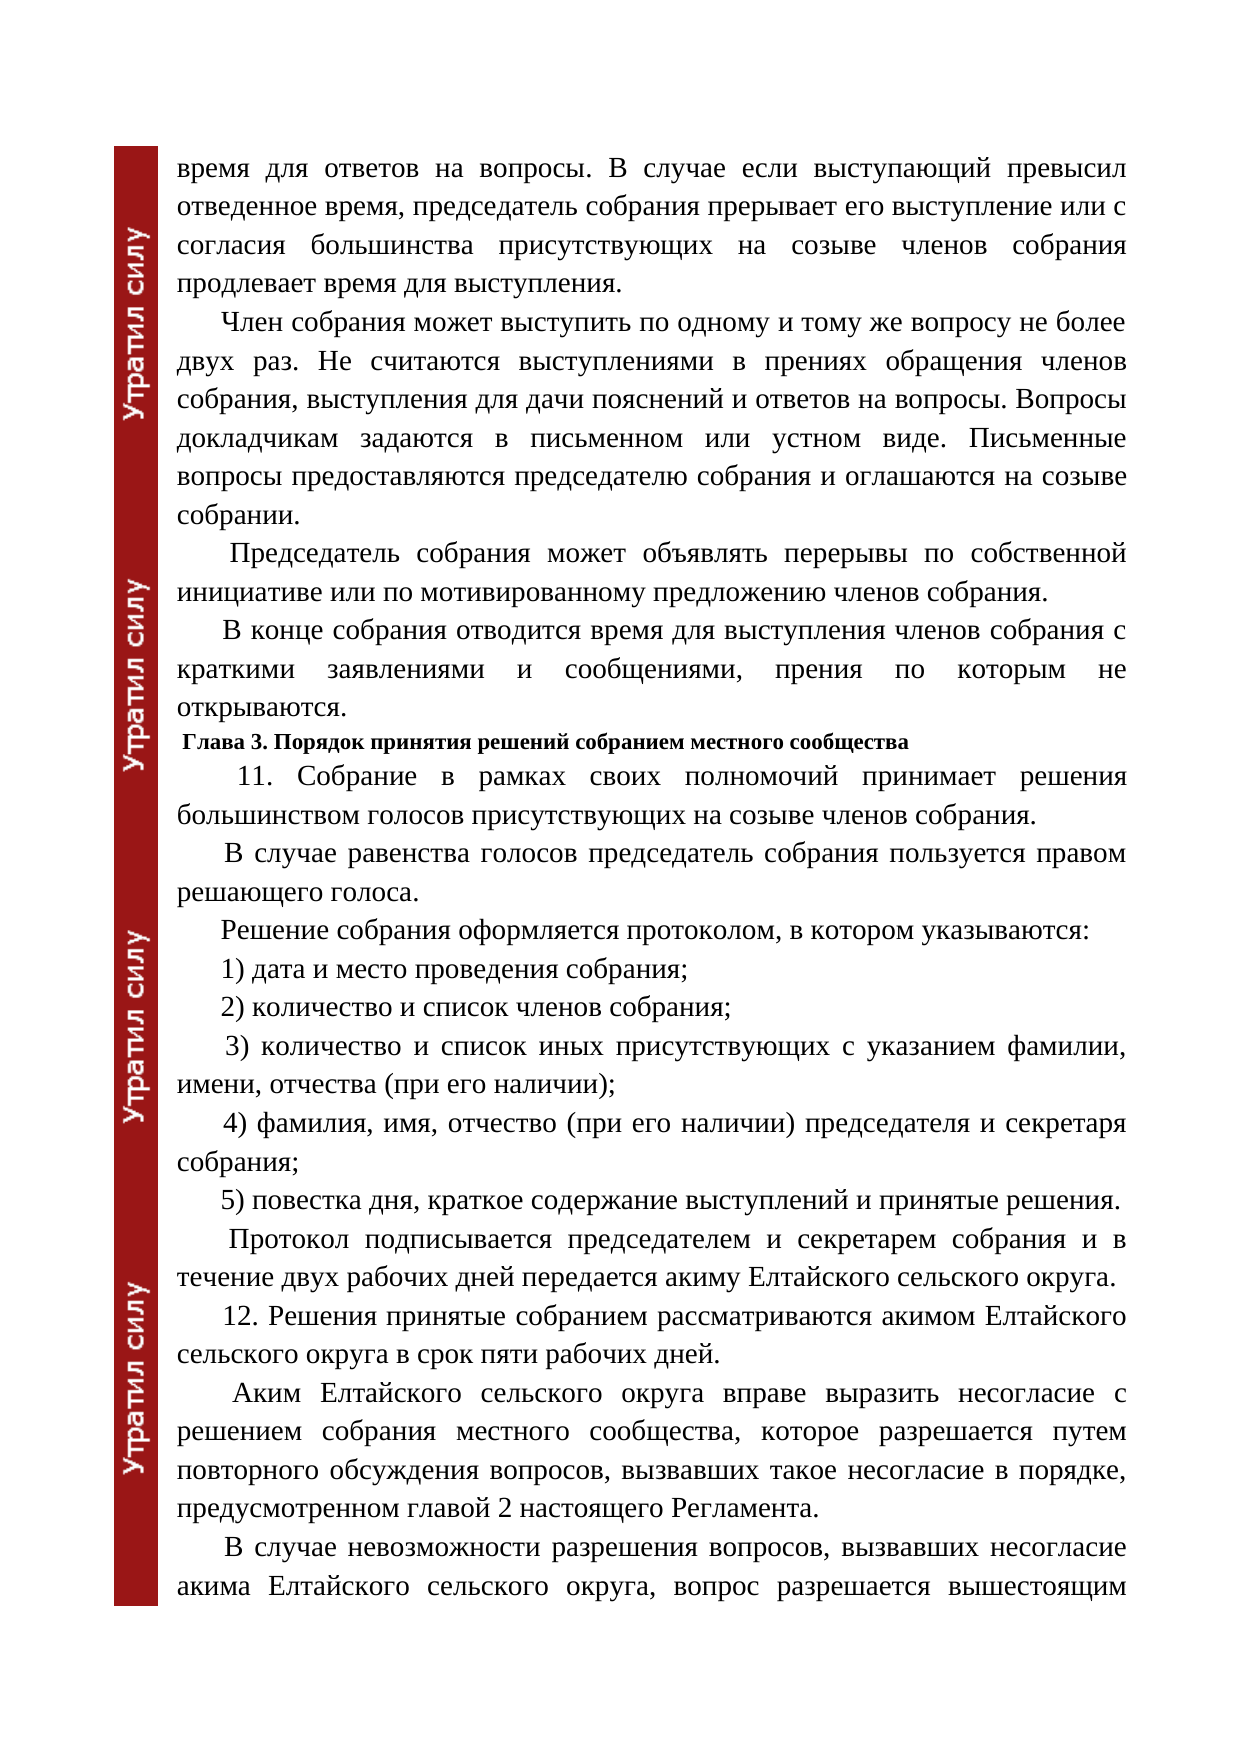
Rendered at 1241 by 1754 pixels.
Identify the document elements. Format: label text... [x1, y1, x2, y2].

text 3) количество и список иных присутствующих с указанием фамилии, имени, отчества (при его наличии); [112, 1028, 1128, 1100]
text 5) повестка дня, краткое содержание выступлений и принятые решения. [112, 1182, 1128, 1216]
picture [114, 1216, 158, 1221]
text 12. Решения принятые собранием рассматриваются акимом Елтайского сельского округа в срок пяти рабочих дней. [112, 1298, 1128, 1370]
text Решение собрания оформляется протоколом, в котором указываются: [112, 912, 1128, 946]
picture [114, 830, 158, 835]
picture [114, 1177, 158, 1182]
text В случае равенства голосов председатель собрания пользуется правом решающего голоса. [112, 835, 1128, 907]
picture [114, 146, 158, 150]
picture [114, 984, 158, 989]
picture [114, 1100, 158, 1105]
text В конце собрания отводится время для выступления членов собрания с краткими заявлениями и сообщениями, прения по которым не открываются. [112, 612, 1128, 723]
picture [114, 299, 158, 304]
text Аким Елтайского сельского округа вправе выразить несогласие с решением собрания местного сообщества, которое разрешается путем повторного обсуждения вопросов, вызвавших такое несогласие в порядке, предусмотренном главой 2 настоящего Регламента. [112, 1375, 1128, 1524]
text 11. Собрание в рамках своих полномочий принимает решения большинством голосов присутствующих на созыве членов собрания. [112, 758, 1128, 830]
text 2) количество и список членов собрания; [112, 989, 1128, 1023]
text 4) фамилия, имя, отчество (при его наличии) председателя и секретаря собрания; [112, 1105, 1128, 1177]
text Член собрания может выступить по одному и тому же вопросу не более двух раз. Не считаются выступлениями в прениях обращения членов собрания, выступления для дачи пояснений и ответов на вопросы. Вопросы докладчикам задаются в письменном или устном виде. Письменные вопросы предоставляются председателю собрания и оглашаются на созыве собрании. [112, 304, 1128, 530]
picture [114, 1023, 158, 1028]
text Глава 3. Порядок принятия решений собранием местного сообщества [112, 728, 1128, 754]
picture [114, 1601, 158, 1606]
picture [114, 607, 158, 612]
text 1) дата и место проведения собрания; [112, 951, 1128, 984]
text Протокол подписывается председателем и секретарем собрания и в течение двух рабочих дней передается акиму Елтайского сельского округа. [112, 1221, 1128, 1293]
picture [114, 1524, 158, 1529]
picture [114, 907, 158, 912]
picture [114, 754, 158, 758]
picture [114, 1370, 158, 1375]
picture [114, 1293, 158, 1298]
picture [114, 530, 158, 535]
picture [114, 946, 158, 951]
text Председатель собрания может объявлять перерывы по собственной инициативе или по мотивированному предложению членов собрания. [112, 535, 1128, 607]
picture [114, 723, 158, 728]
